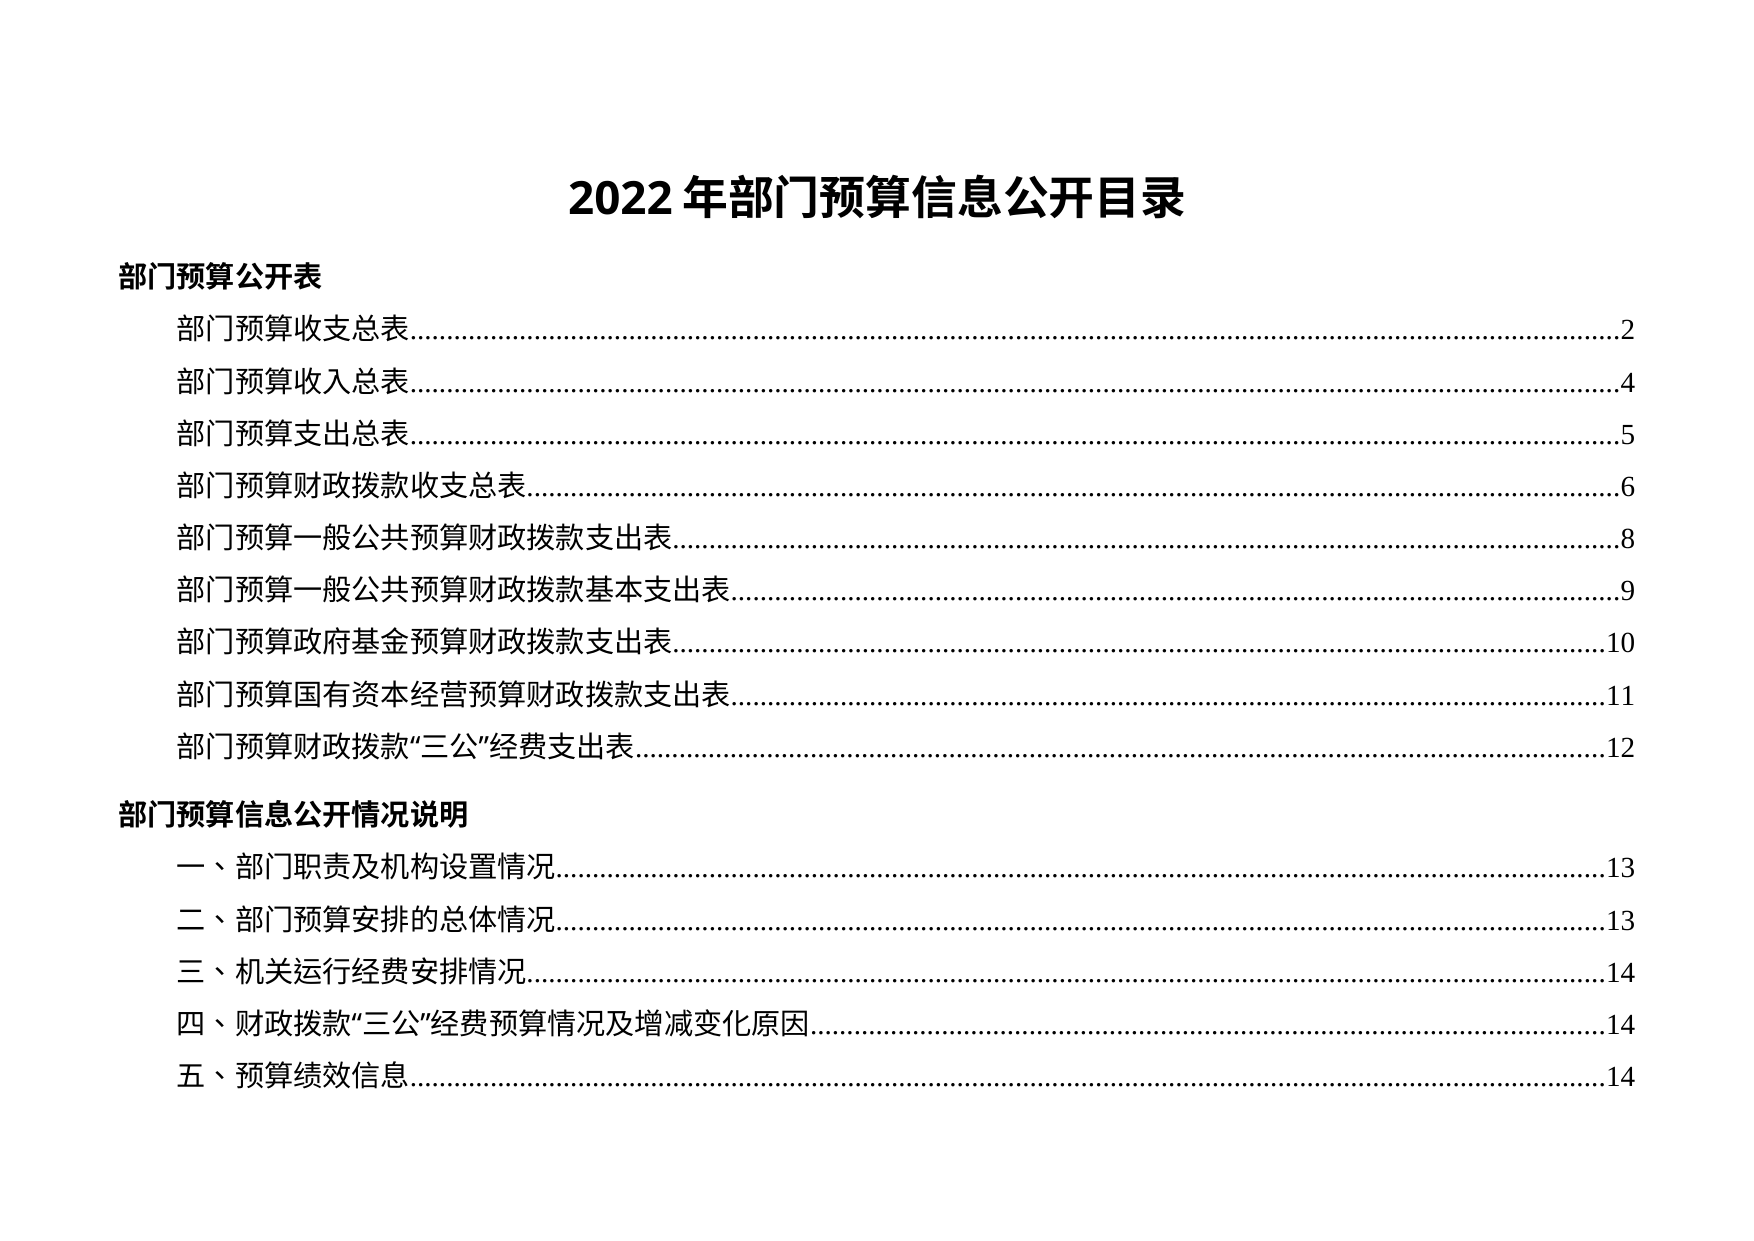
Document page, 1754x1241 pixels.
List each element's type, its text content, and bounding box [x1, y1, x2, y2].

text 四、财政拨款“三公”经费预算情况及增减变化原因 14 [118, 1003, 1636, 1043]
text 部门预算财政拨款“三公”经费支出表 12 [118, 726, 1636, 766]
text 部门预算公开表 [118, 256, 1636, 296]
text 三、机关运行经费安排情况 14 [118, 951, 1636, 991]
text 部门预算收入总表 4 [118, 361, 1636, 401]
text 部门预算国有资本经营预算财政拨款支出表 11 [118, 674, 1636, 714]
text 部门预算政府基金预算财政拨款支出表 10 [118, 622, 1636, 661]
text 部门预算支出总表 5 [118, 413, 1636, 453]
text 2022年部门预算信息公开目录 [118, 165, 1636, 228]
text 部门预算信息公开情况说明 [118, 794, 1636, 834]
text 部门预算收支总表 2 [118, 309, 1636, 348]
text 部门预算财政拨款收支总表 6 [118, 465, 1636, 505]
text 五、预算绩效信息 14 [118, 1056, 1636, 1095]
text 部门预算一般公共预算财政拨款基本支出表 9 [118, 569, 1636, 609]
text 一、部门职责及机构设置情况 13 [118, 847, 1636, 886]
text 部门预算一般公共预算财政拨款支出表 8 [118, 517, 1636, 557]
text 二、部门预算安排的总体情况 13 [118, 899, 1636, 939]
